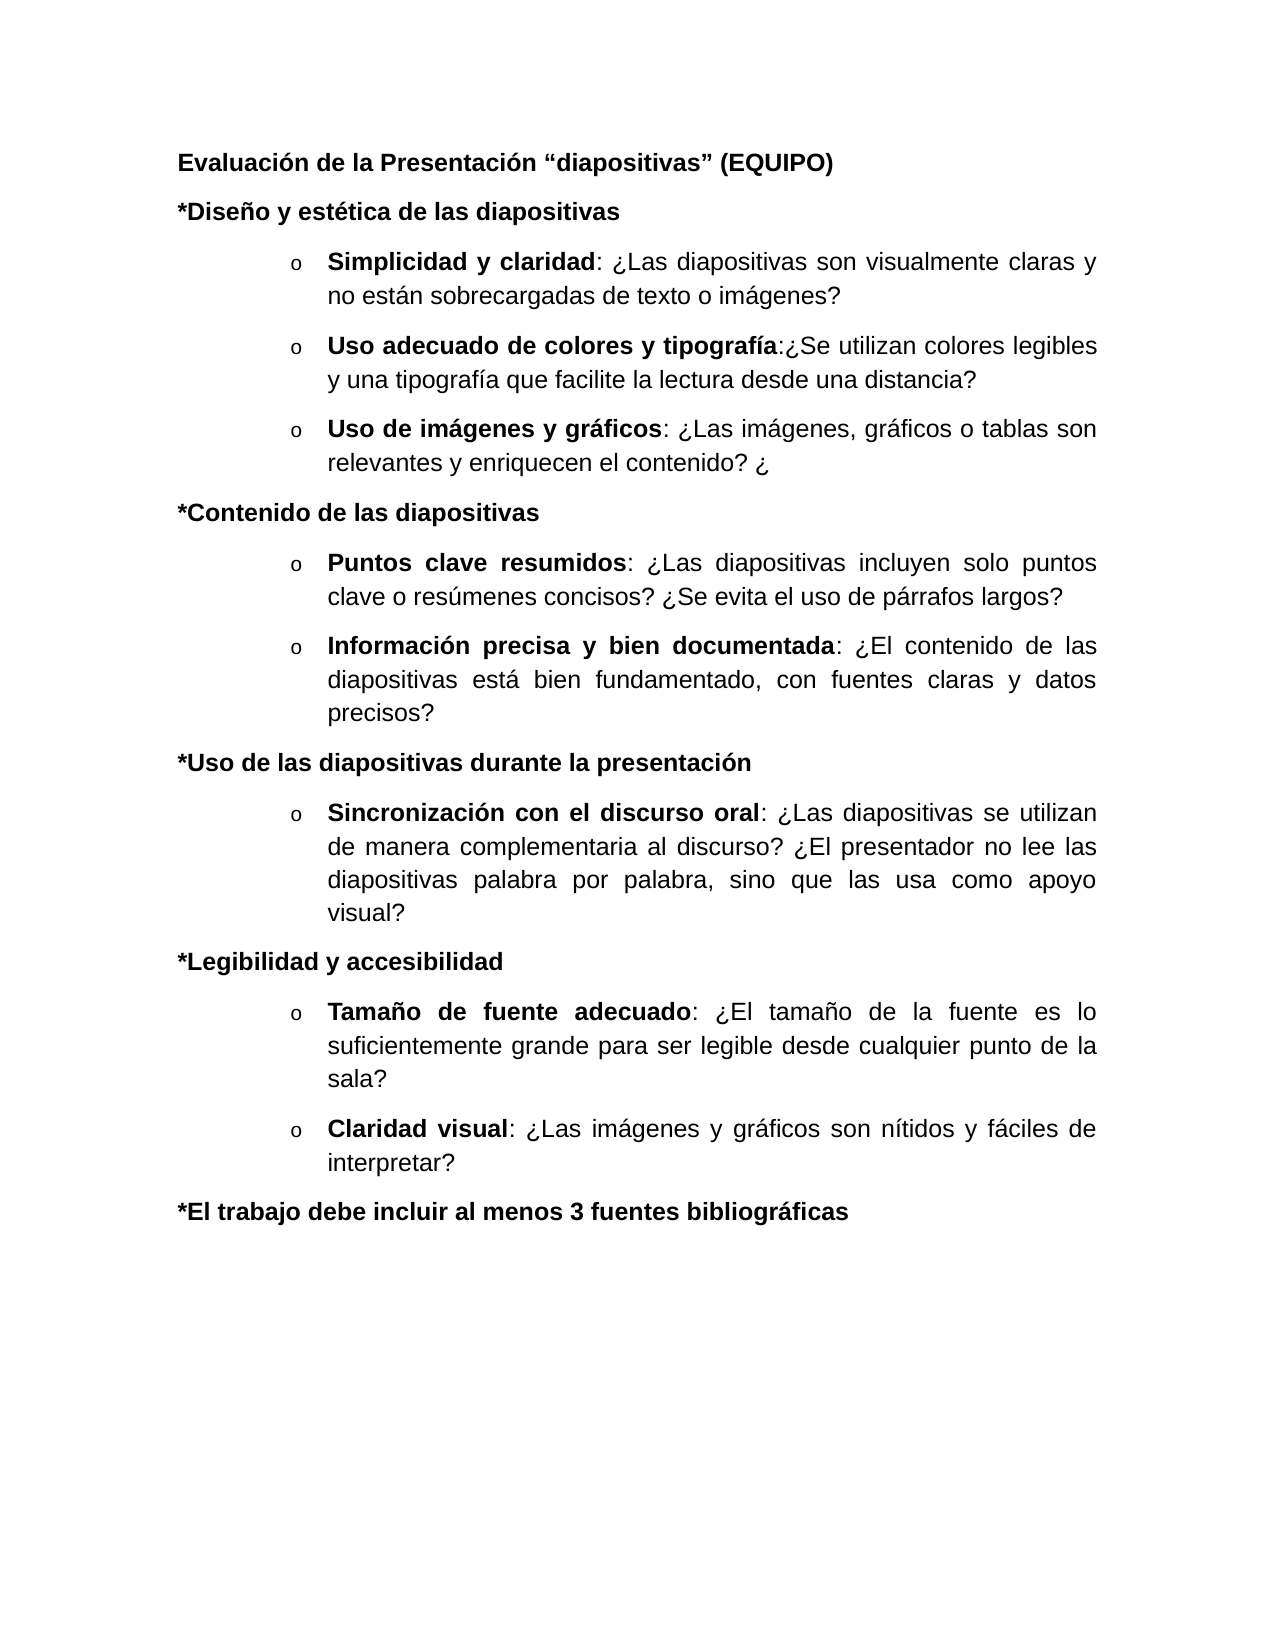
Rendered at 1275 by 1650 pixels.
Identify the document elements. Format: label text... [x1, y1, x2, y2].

list Sincronización con el discurso oral: ¿Las diapositivas se utilizan de manera complementaria al discurso? ¿El presentador no lee las diapositivas palabra por palabra, sino que las usa como apoyo visual? [290, 798, 1098, 926]
list Puntos clave resumidos: ¿Las diapositivas incluyen solo puntos clave o resúmenes concisos? ¿Se evita el uso de párrafos largos? [290, 548, 1098, 610]
list Simplicidad y claridad: ¿Las diapositivas son visualmente claras y no están sobrecargadas de texto o imágenes? [290, 247, 1098, 310]
text *Contenido de las diapositivas [177, 498, 1098, 527]
text Evaluación de la Presentación “diapositivas” (EQUIPO) [177, 148, 1098, 176]
list Tamaño de fuente adecuado: ¿El tamaño de la fuente es lo suficientemente grande para ser legible desde cualquier punto de la sala? [290, 997, 1098, 1093]
list Claridad visual: ¿Las imágenes y gráficos son nítidos y fáciles de interpretar? [290, 1114, 1098, 1176]
text *Diseño y estética de las diapositivas [177, 197, 1098, 226]
list Uso de imágenes y gráficos: ¿Las imágenes, gráficos o tablas son relevantes y enriquecen el contenido? ¿ [290, 414, 1098, 477]
text *El trabajo debe incluir al menos 3 fuentes bibliográficas [177, 1197, 1098, 1226]
text *Legibilidad y accesibilidad [177, 947, 1098, 976]
list Información precisa y bien documentada: ¿El contenido de las diapositivas está bien fundamentado, con fuentes claras y datos precisos? [290, 631, 1098, 727]
list Uso adecuado de colores y tipografía:¿Se utilizan colores legibles y una tipografía que facilite la lectura desde una distancia? [290, 331, 1098, 393]
text *Uso de las diapositivas durante la presentación [177, 748, 1098, 777]
